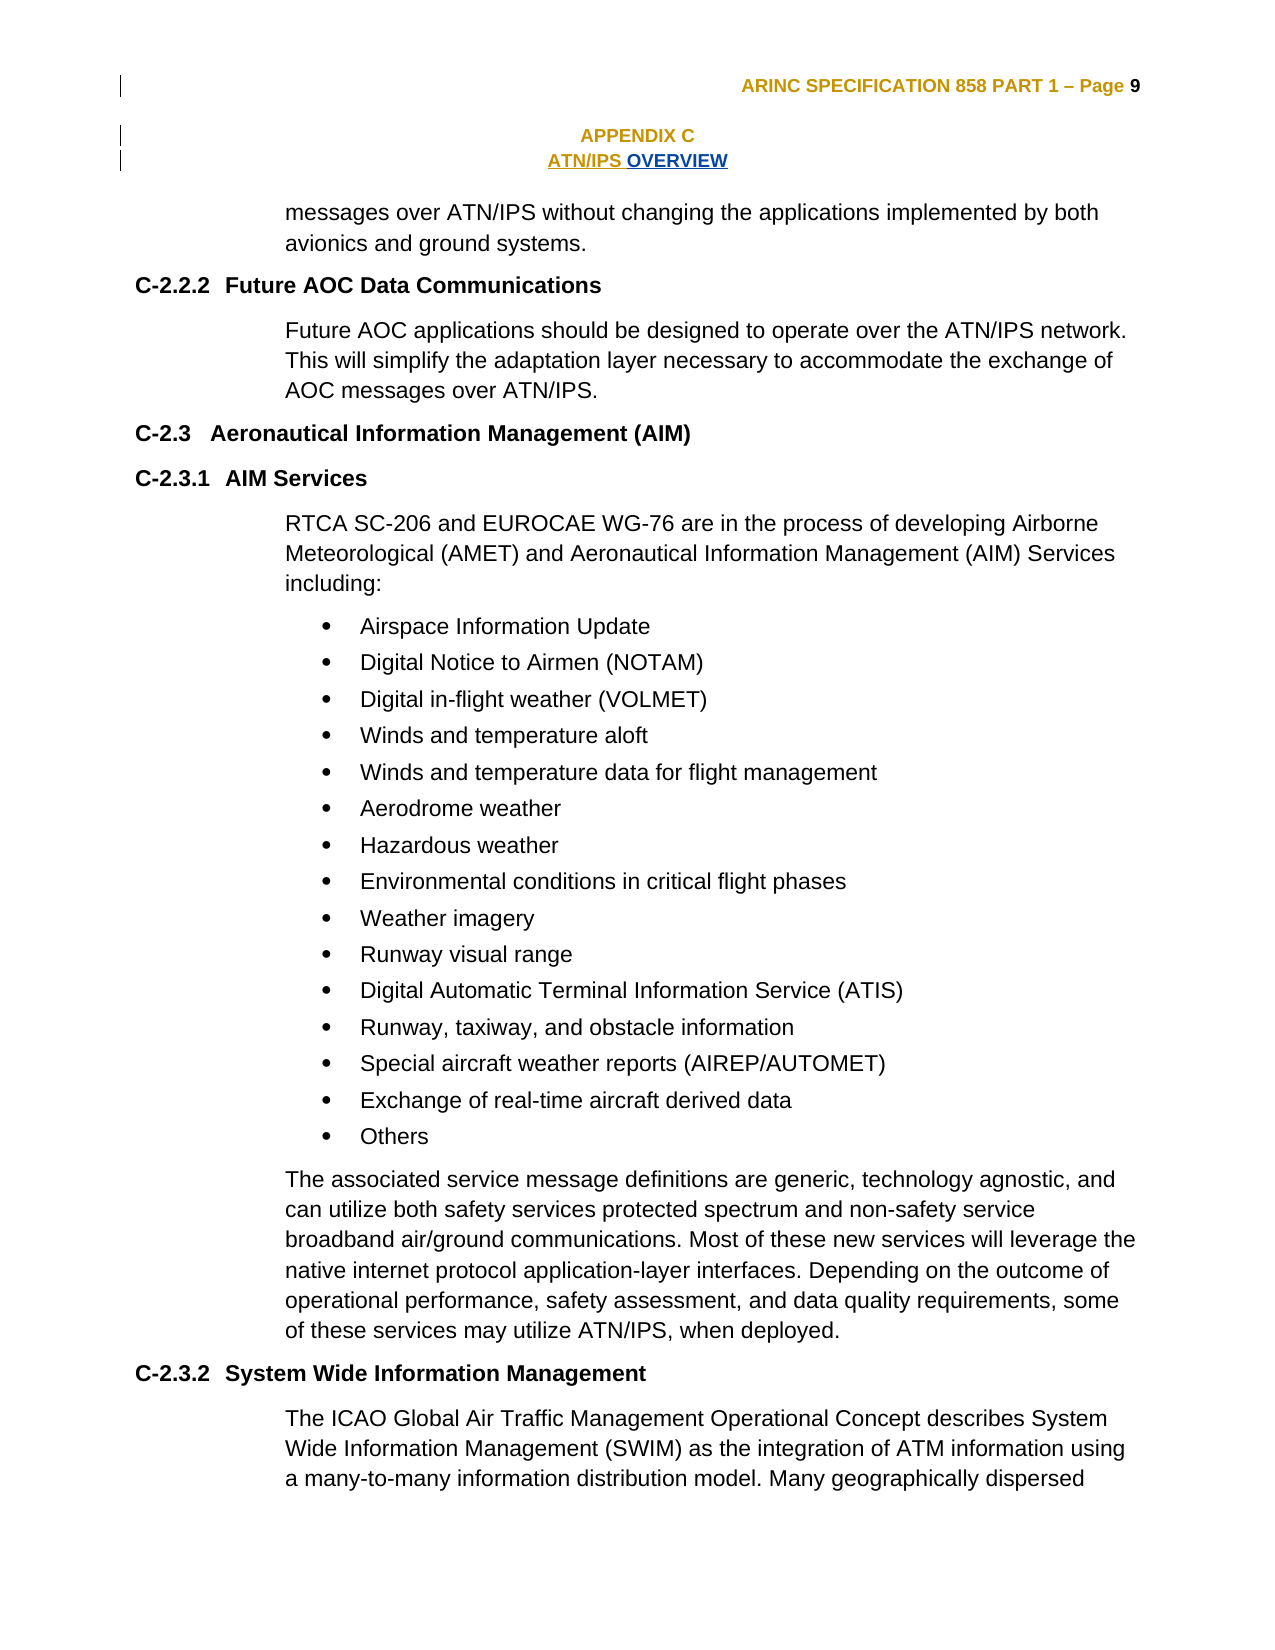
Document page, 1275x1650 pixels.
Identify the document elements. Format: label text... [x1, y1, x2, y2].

text System Wide Information Management [135, 1360, 1140, 1386]
text Airspace Information Update [322, 613, 1140, 639]
text Hazardous weather [322, 832, 1140, 858]
text Winds and temperature aloft [322, 722, 1140, 749]
text Special aircraft weather reports (AIREP/AUTOMET) [322, 1050, 1140, 1077]
text Runway, taxiway, and obstacle information [322, 1014, 1140, 1040]
text Digital Automatic Terminal Information Service (ATIS) [322, 977, 1140, 1004]
text Aerodrome weather [322, 795, 1140, 822]
text RTCA SC-206 and EUROCAE WG-76 are in the process of developing Airborne Meteorological (AMET) and Aeronautical Information Management (AIM) Services including: [285, 510, 1140, 597]
text Winds and temperature data for flight management [322, 759, 1140, 785]
text Exchange of real-time aircraft derived data [322, 1087, 1140, 1113]
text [285, 1404, 1140, 1491]
text Runway visual range [322, 941, 1140, 967]
text The associated service message definitions are generic, technology agnostic, and can utilize both safety services protected spectrum and non-safety service broadband air/ground communications. Most of these new services will leverage the native internet protocol application-layer interfaces. Depending on the outcome of operational performance, safety assessment, and data quality requirements, some of these services may utilize ATN/IPS, when deployed. [285, 1166, 1140, 1343]
text Digital Notice to Airmen (NOTAM) [322, 649, 1140, 676]
text Future AOC Data Communications [135, 272, 1140, 299]
text Others [322, 1123, 1140, 1150]
text Environmental conditions in critical flight phases [322, 868, 1140, 894]
text Aeronautical Information Management (AIM) [135, 420, 1140, 447]
text Weather imagery [322, 904, 1140, 931]
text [285, 199, 1140, 256]
text Future AOC applications should be designed to operate over the ATN/IPS network. This will simplify the adaptation layer necessary to accommodate the exchange of AOC messages over ATN/IPS. [285, 317, 1140, 404]
text Digital in-flight weather (VOLMET) [322, 686, 1140, 712]
text AIM Services [135, 465, 1140, 491]
